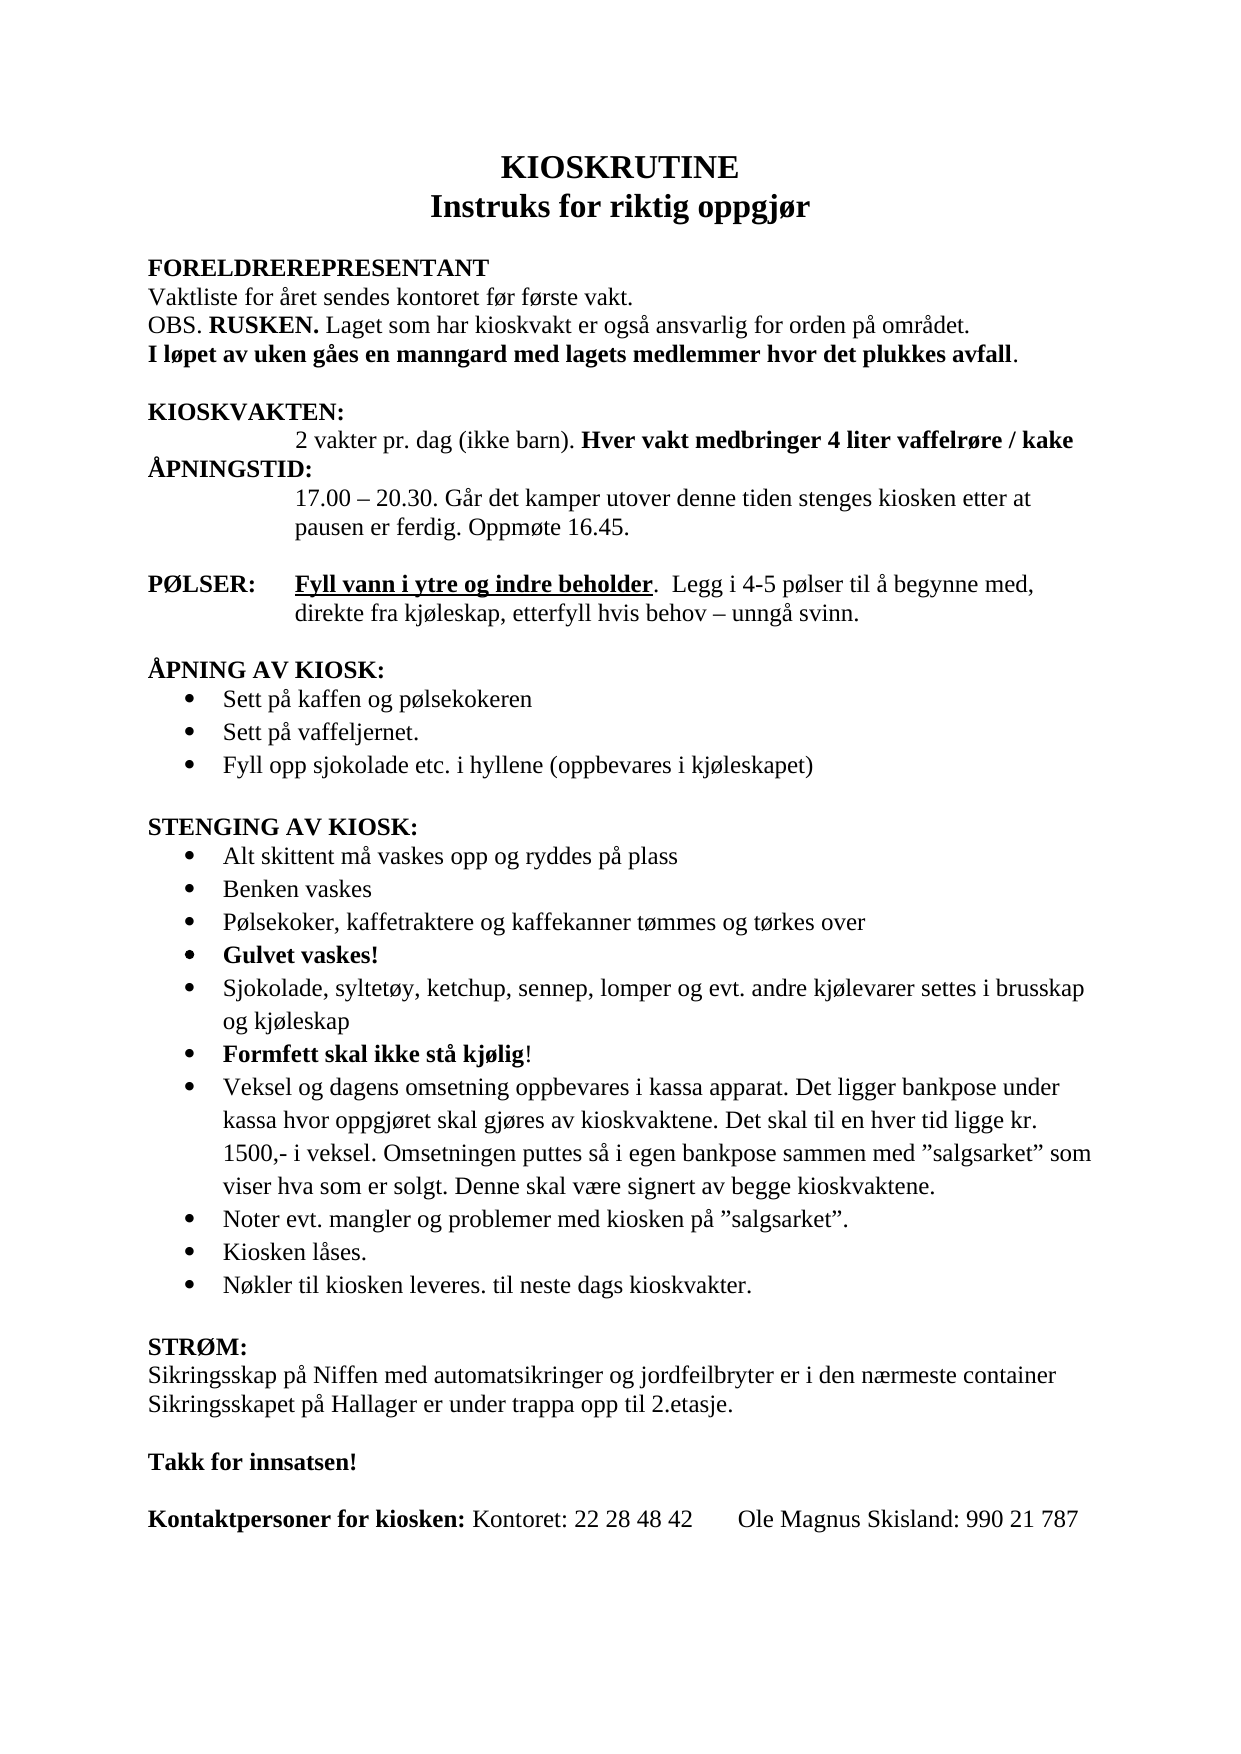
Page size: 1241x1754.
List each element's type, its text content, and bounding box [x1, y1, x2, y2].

subtitle KIOSKVAKTEN: [148, 397, 1093, 426]
text PØLSER: Fyll vann i ytre og indre beholder. Legg i 4-5 pølser til å begynne med, direkte fra kjøleskap, etterfyll hvis behov – unngå svinn. [148, 569, 1093, 627]
list Kiosken låses. [185, 1237, 1093, 1266]
text 17.00 – 20.30. Går det kamper utover denne tiden stenges kiosken etter at pausen er ferdig. Oppmøte 16.45. [294, 483, 1093, 541]
list Noter evt. mangler og problemer med kiosken på ”salgsarket”. [185, 1204, 1093, 1233]
title Instruks for riktig oppgjør [148, 186, 1093, 224]
text Vaktliste for året sendes kontoret før første vakt. [148, 282, 1093, 311]
text Sikringsskap på Niffen med automatsikringer og jordfeilbryter er i den nærmeste container [148, 1361, 1093, 1389]
text FORELDREREPRESENTANT [148, 253, 1093, 282]
list Sett på vaffeljernet. [185, 717, 1093, 746]
title KIOSKRUTINE [148, 148, 1093, 186]
list Alt skittent må vaskes opp og ryddes på plass [185, 841, 1093, 869]
subtitle ÅPNINGSTID: [148, 454, 1093, 483]
text ÅPNING AV KIOSK: [148, 656, 1093, 684]
text OBS. RUSKEN. Laget som har kioskvakt er også ansvarlig for orden på området. [148, 311, 1093, 339]
list Veksel og dagens omsetning oppbevares i kassa apparat. Det ligger bankpose under kassa hvor oppgjøret skal gjøres av kioskvaktene. Det skal til en hver tid ligge kr. 1500,- i veksel. Omsetningen puttes så i egen bankpose sammen med ”salgsarket” som viser hva som er solgt. Denne skal være signert av begge kioskvaktene. [185, 1072, 1093, 1200]
text STRØM: [148, 1332, 1093, 1361]
text Sikringsskapet på Hallager er under trappa opp til 2.etasje. [148, 1389, 1093, 1418]
text Takk for innsatsen! [148, 1447, 1093, 1476]
list Sjokolade, syltetøy, ketchup, sennep, lomper og evt. andre kjølevarer settes i brusskap og kjøleskap [185, 973, 1093, 1035]
text 2 vakter pr. dag (ikke barn). Hver vakt medbringer 4 liter vaffelrøre / kake [148, 426, 1093, 454]
list Gulvet vaskes! [185, 940, 1093, 969]
list Fyll opp sjokolade etc. i hyllene (oppbevares i kjøleskapet) [185, 750, 1093, 779]
list Benken vaskes [185, 874, 1093, 903]
text I løpet av uken gåes en manngard med lagets medlemmer hvor det plukkes avfall. [148, 339, 1093, 368]
text Kontaktpersoner for kiosken: Kontoret: 22 28 48 42 Ole Magnus Skisland: 990 21 787 [148, 1504, 1093, 1533]
list Nøkler til kiosken leveres. til neste dags kioskvakter. [185, 1270, 1093, 1299]
list Sett på kaffen og pølsekokeren [185, 684, 1093, 713]
list Pølsekoker, kaffetraktere og kaffekanner tømmes og tørkes over [185, 907, 1093, 936]
list Formfett skal ikke stå kjølig! [185, 1039, 1093, 1068]
text STENGING AV KIOSK: [148, 812, 1093, 841]
